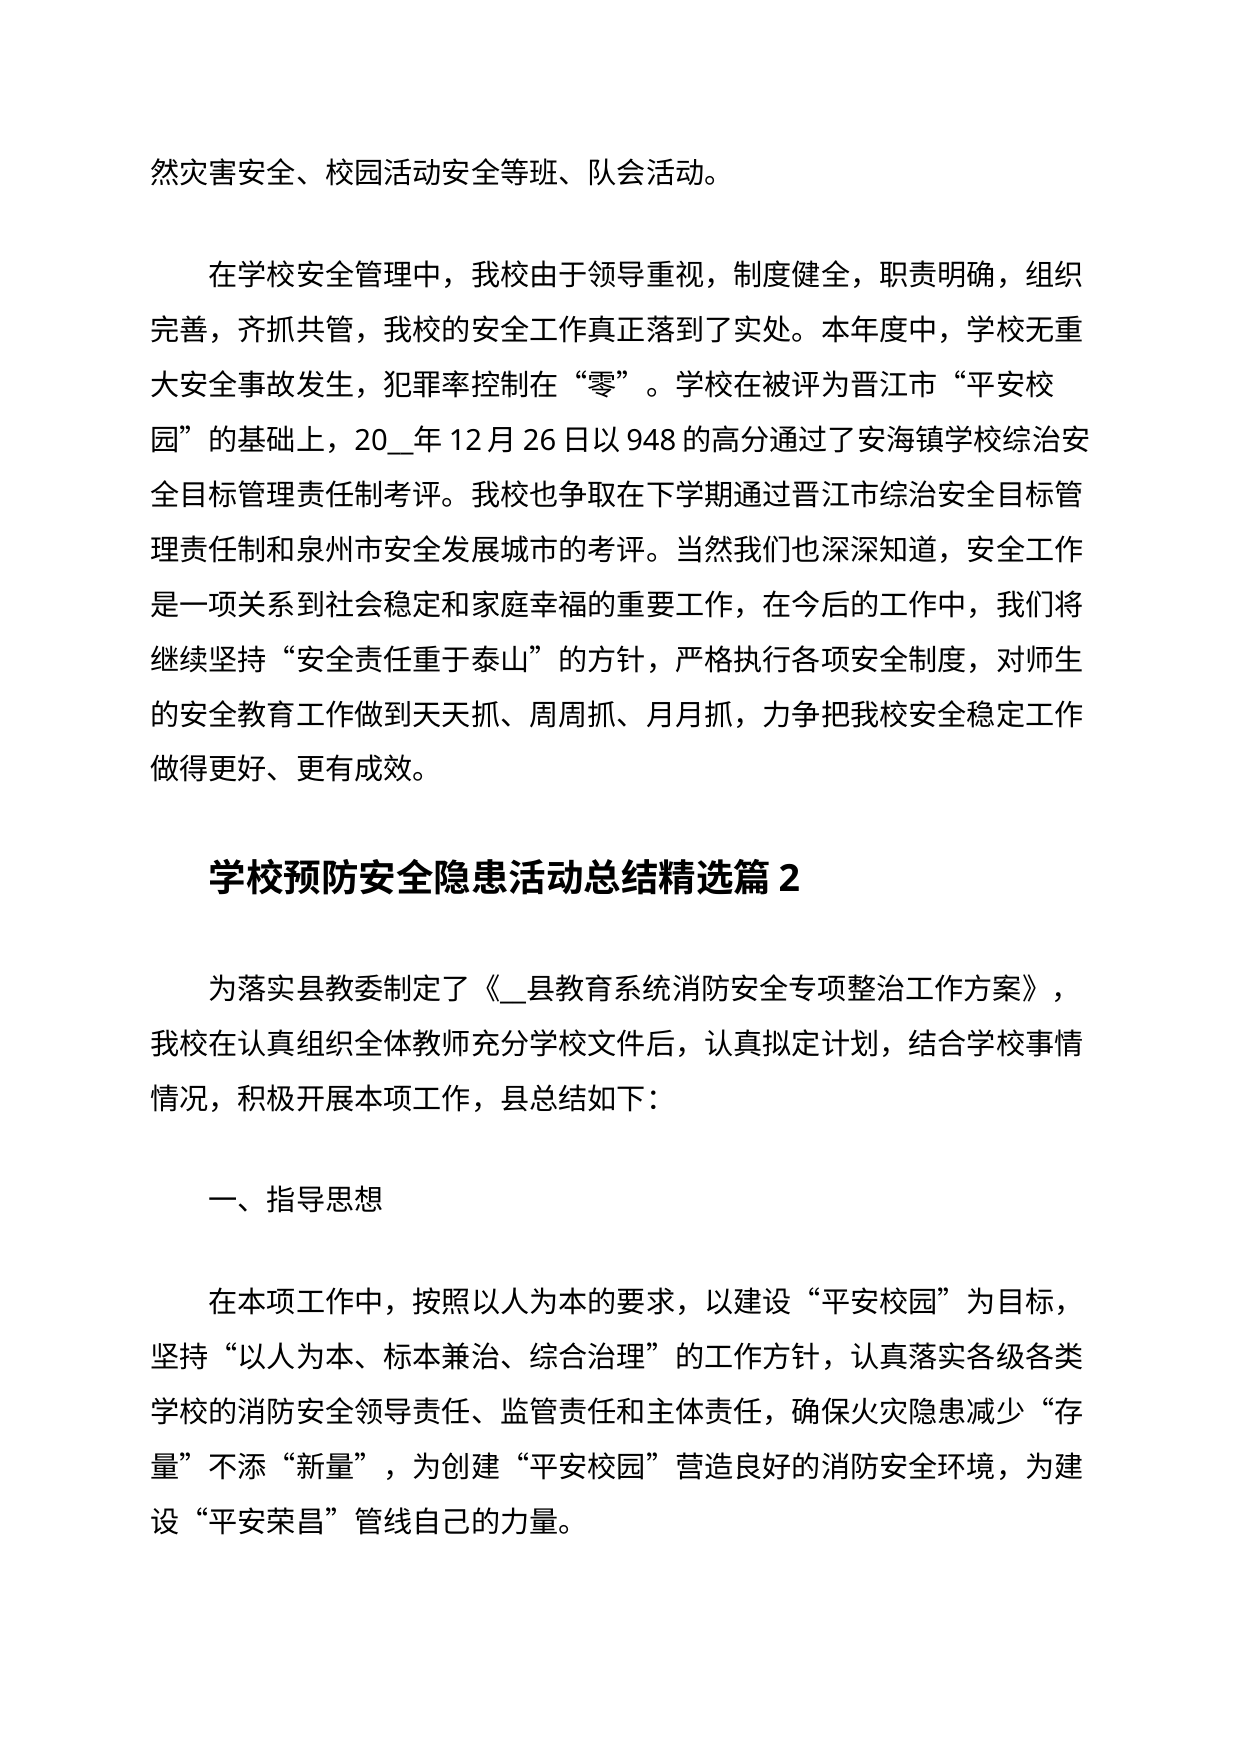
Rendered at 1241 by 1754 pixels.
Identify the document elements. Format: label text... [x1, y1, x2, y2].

text 在学校安全管理中，我校由于领导重视，制度健全，职责明确，组织完善，齐抓共管，我校的安全工作真正落到了实处。本年度中，学校无重大安全事故发生，犯罪率控制在“零”。学校在被评为晋江市“平安校园”的基础上，20__年12月26日以948的高分通过了安海镇学校综治安全目标管理责任制考评。我校也争取在下学期通过晋江市综治安全目标管理责任制和泉州市安全发展城市的考评。当然我们也深深知道，安全工作是一项关系到社会稳定和家庭幸福的重要工作，在今后的工作中，我们将继续坚持“安全责任重于泰山”的方针，严格执行各项安全制度，对师生的安全教育工作做到天天抓、周周抓、月月抓，力争把我校安全稳定工作做得更好、更有成效。 [150, 252, 1090, 788]
text 一、指导思想 [150, 1177, 1090, 1219]
text 在本项工作中，按照以人为本的要求，以建设“平安校园”为目标，坚持“以人为本、标本兼治、综合治理”的工作方针，认真落实各级各类学校的消防安全领导责任、监管责任和主体责任，确保火灾隐患减少“存量”不添“新量”，为创建“平安校园”营造良好的消防安全环境，为建设“平安荣昌”管线自己的力量。 [150, 1279, 1090, 1541]
text 为落实县教委制定了《__县教育系统消防安全专项整治工作方案》，我校在认真组织全体教师充分学校文件后，认真拟定计划，结合学校事情情况，积极开展本项工作，县总结如下： [150, 965, 1090, 1117]
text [150, 150, 1090, 192]
text 学校预防安全隐患活动总结精选篇2 [150, 848, 1090, 902]
